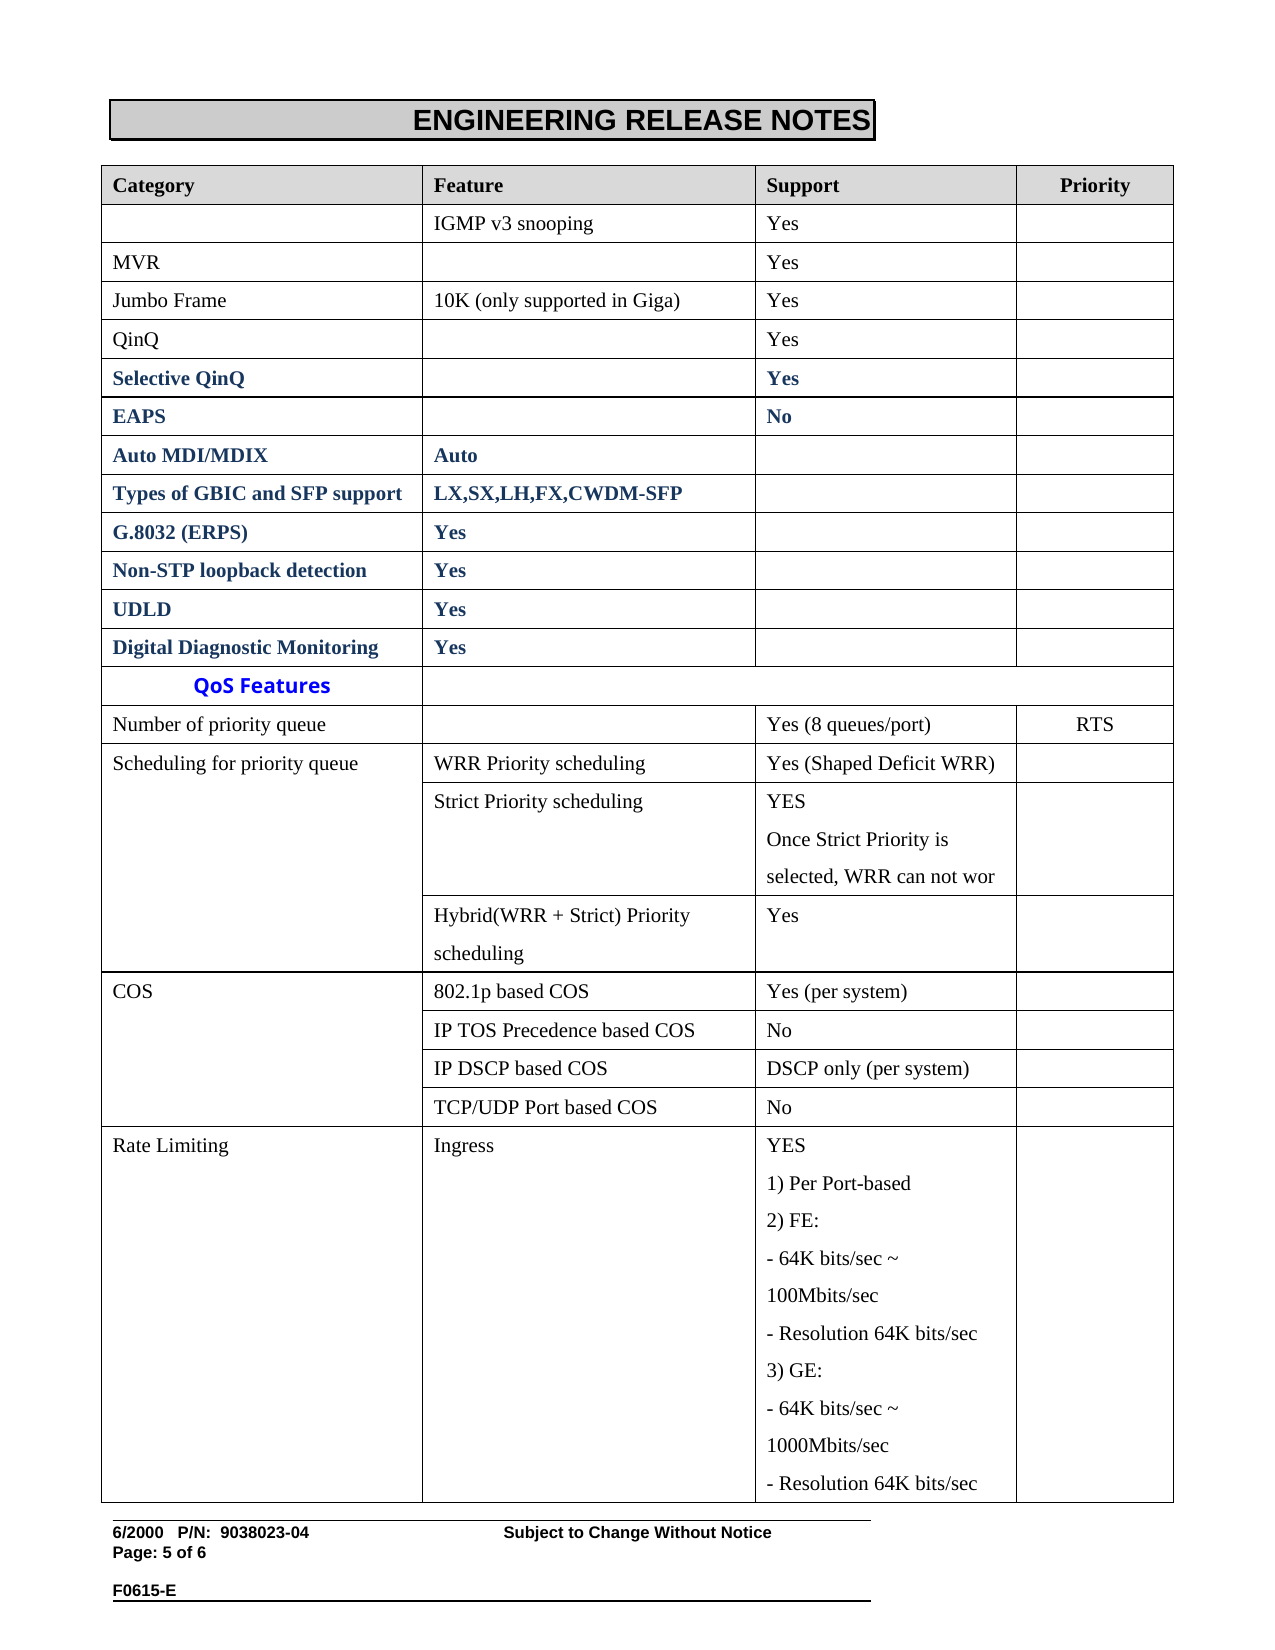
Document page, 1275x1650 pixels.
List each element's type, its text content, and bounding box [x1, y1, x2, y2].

table_cell Auto [423, 436, 755, 473]
table_cell IP TOS Precedence based COS [423, 1011, 755, 1048]
table_cell Yes [756, 205, 1016, 242]
table_cell 802.1p based COS [423, 973, 755, 1010]
table_cell No [756, 1088, 1016, 1126]
table_cell [1017, 282, 1173, 319]
table_cell Non-STP loopback detection [102, 552, 422, 589]
table_cell YES Once Strict Priority is selected, WRR can not wor [756, 783, 1016, 895]
table_cell [1017, 629, 1173, 666]
table_cell [423, 398, 755, 435]
table_header Support [756, 166, 1016, 204]
table_cell Yes [423, 552, 755, 589]
table_cell [756, 629, 1016, 666]
table_cell IP DSCP based COS [423, 1050, 755, 1087]
table_cell [756, 475, 1016, 512]
table_cell [1017, 513, 1173, 551]
table_cell [1017, 1011, 1173, 1048]
table_cell [1017, 744, 1173, 782]
table_cell Strict Priority scheduling [423, 783, 755, 895]
table_cell Yes (Shaped Deficit WRR) [756, 744, 1016, 782]
table_cell QoS Features [102, 667, 422, 705]
table_cell Number of priority queue [102, 706, 422, 743]
table_cell UDLD [102, 590, 422, 628]
table_cell [102, 973, 422, 1126]
table_cell [1017, 359, 1173, 396]
table_cell Hybrid(WRR + Strict) Priority scheduling [423, 896, 755, 971]
table_cell IGMP v3 snooping [423, 205, 755, 242]
table_cell [423, 706, 755, 743]
table_cell QinQ [102, 320, 422, 358]
table_cell [756, 552, 1016, 589]
table_cell WRR Priority scheduling [423, 744, 755, 782]
table_cell [1017, 243, 1173, 281]
table_cell 10K (only supported in Giga) [423, 282, 755, 319]
table_cell Rate Limiting [102, 1127, 422, 1502]
table_cell [423, 320, 755, 358]
table_cell [1017, 475, 1173, 512]
table_cell TCP/UDP Port based COS [423, 1088, 755, 1126]
table_cell Yes [423, 513, 755, 551]
table_cell Yes [423, 590, 755, 628]
table_cell [756, 513, 1016, 551]
table_cell [1017, 783, 1173, 895]
table_cell Yes [756, 320, 1016, 358]
table_cell [423, 667, 1173, 705]
table_cell Jumbo Frame [102, 282, 422, 319]
table_cell [1017, 552, 1173, 589]
table_cell [423, 359, 755, 396]
table_cell MVR [102, 243, 422, 281]
table_cell Yes (per system) [756, 973, 1016, 1010]
table_cell Yes (8 queues/port) [756, 706, 1016, 743]
table_cell No [756, 1011, 1016, 1048]
table_cell LX,SX,LH,FX,CWDM-SFP [423, 475, 755, 512]
table_cell [1017, 896, 1173, 971]
table_cell Selective QinQ [102, 359, 422, 396]
table_cell Digital Diagnostic Monitoring [102, 629, 422, 666]
table_cell [1017, 320, 1173, 358]
table_cell Auto MDI/MDIX [102, 436, 422, 473]
table_cell [1017, 973, 1173, 1010]
table_cell Scheduling for priority queue [102, 744, 422, 971]
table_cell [756, 1127, 1016, 1502]
table_cell G.8032 (ERPS) [102, 513, 422, 551]
table_cell [1017, 436, 1173, 473]
table_header Feature [423, 166, 755, 204]
table_header Category [102, 166, 422, 204]
table_cell [1017, 205, 1173, 242]
table_cell RTS [1017, 706, 1173, 743]
table_cell DSCP only (per system) [756, 1050, 1016, 1087]
table_cell Yes [756, 282, 1016, 319]
table_cell Types of GBIC and SFP support [102, 475, 422, 512]
table_cell [756, 590, 1016, 628]
table_cell Ingress [423, 1127, 755, 1502]
table_cell [1017, 590, 1173, 628]
table_cell [423, 243, 755, 281]
table_cell [1017, 1127, 1173, 1502]
table_cell [1017, 398, 1173, 435]
table_cell Yes [423, 629, 755, 666]
table_cell [1017, 1088, 1173, 1126]
table_cell [1017, 1050, 1173, 1087]
table_cell Yes [756, 359, 1016, 396]
table_cell No [756, 398, 1016, 435]
table_cell Yes [756, 896, 1016, 971]
table_cell Yes [756, 243, 1016, 281]
table_cell EAPS [102, 398, 422, 435]
table_header Priority [1017, 166, 1173, 204]
table_cell [756, 436, 1016, 473]
